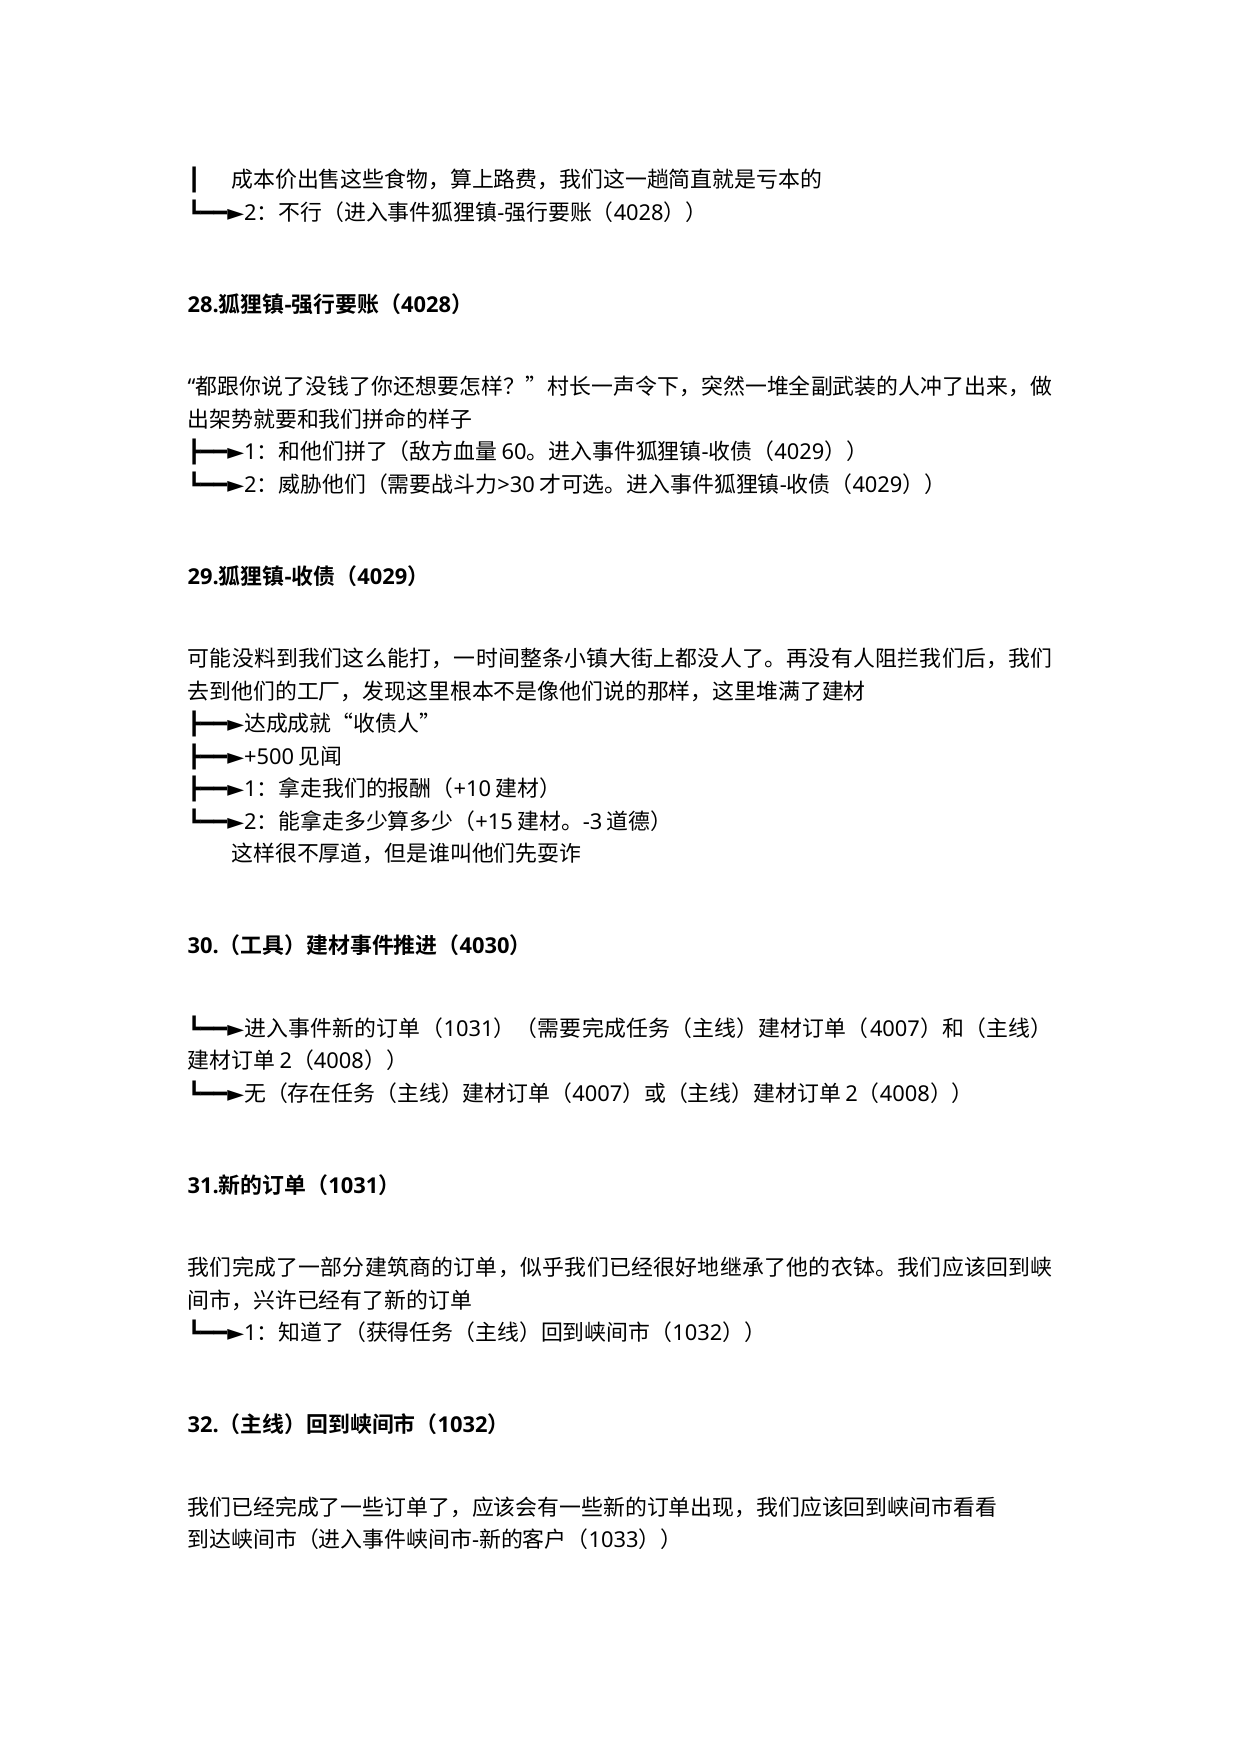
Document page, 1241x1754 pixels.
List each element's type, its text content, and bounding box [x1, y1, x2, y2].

subtitle 30.（工具）建材事件推进（4030） [187, 928, 1053, 961]
text 到达峡间市（进入事件峡间市-新的客户（1033）） [187, 1522, 1053, 1554]
text ┗━━►2：能拿走多少算多少（+15建材。-3道德） [187, 803, 1053, 836]
text “都跟你说了没钱了你还想要怎样？”村长一声令下，突然一堆全副武装的人冲了出来，做出架势就要和我们拼命的样子 [187, 369, 1053, 434]
subtitle 29.狐狸镇-收债（4029） [187, 558, 1053, 591]
text 我们已经完成了一些订单了，应该会有一些新的订单出现，我们应该回到峡间市看看 [187, 1489, 1053, 1522]
text ┗━━►2：威胁他们（需要战斗力>30才可选。进入事件狐狸镇-收债（4029）） [187, 466, 1053, 499]
subtitle 28.狐狸镇-强行要账（4028） [187, 287, 1053, 319]
text ┗━━►无（存在任务（主线）建材订单（4007）或（主线）建材订单2（4008）） [187, 1075, 1053, 1108]
text ┣━━►+500见闻 [187, 738, 1053, 771]
text ┣━━►1：拿走我们的报酬（+10建材） [187, 771, 1053, 803]
text ┗━━►进入事件新的订单（1031）（需要完成任务（主线）建材订单（4007）和（主线）建材订单2（4008）） [187, 1010, 1053, 1075]
text ┗━━►1：知道了（获得任务（主线）回到峡间市（1032）） [187, 1315, 1053, 1347]
text ┣━━►达成成就“收债人” [187, 706, 1053, 738]
text ┃ 成本价出售这些食物，算上路费，我们这一趟简直就是亏本的 [187, 162, 1053, 194]
text 这样很不厚道，但是谁叫他们先耍诈 [187, 836, 1053, 868]
text 我们完成了一部分建筑商的订单，似乎我们已经很好地继承了他的衣钵。我们应该回到峡间市，兴许已经有了新的订单 [187, 1250, 1053, 1315]
text ┣━━►1：和他们拼了（敌方血量60。进入事件狐狸镇-收债（4029）） [187, 434, 1053, 466]
text 可能没料到我们这么能打，一时间整条小镇大街上都没人了。再没有人阻拦我们后，我们去到他们的工厂，发现这里根本不是像他们说的那样，这里堆满了建材 [187, 641, 1053, 706]
subtitle 32.（主线）回到峡间市（1032） [187, 1407, 1053, 1439]
subtitle 31.新的订单（1031） [187, 1167, 1053, 1200]
text ┗━━►2：不行（进入事件狐狸镇-强行要账（4028）） [187, 194, 1053, 227]
